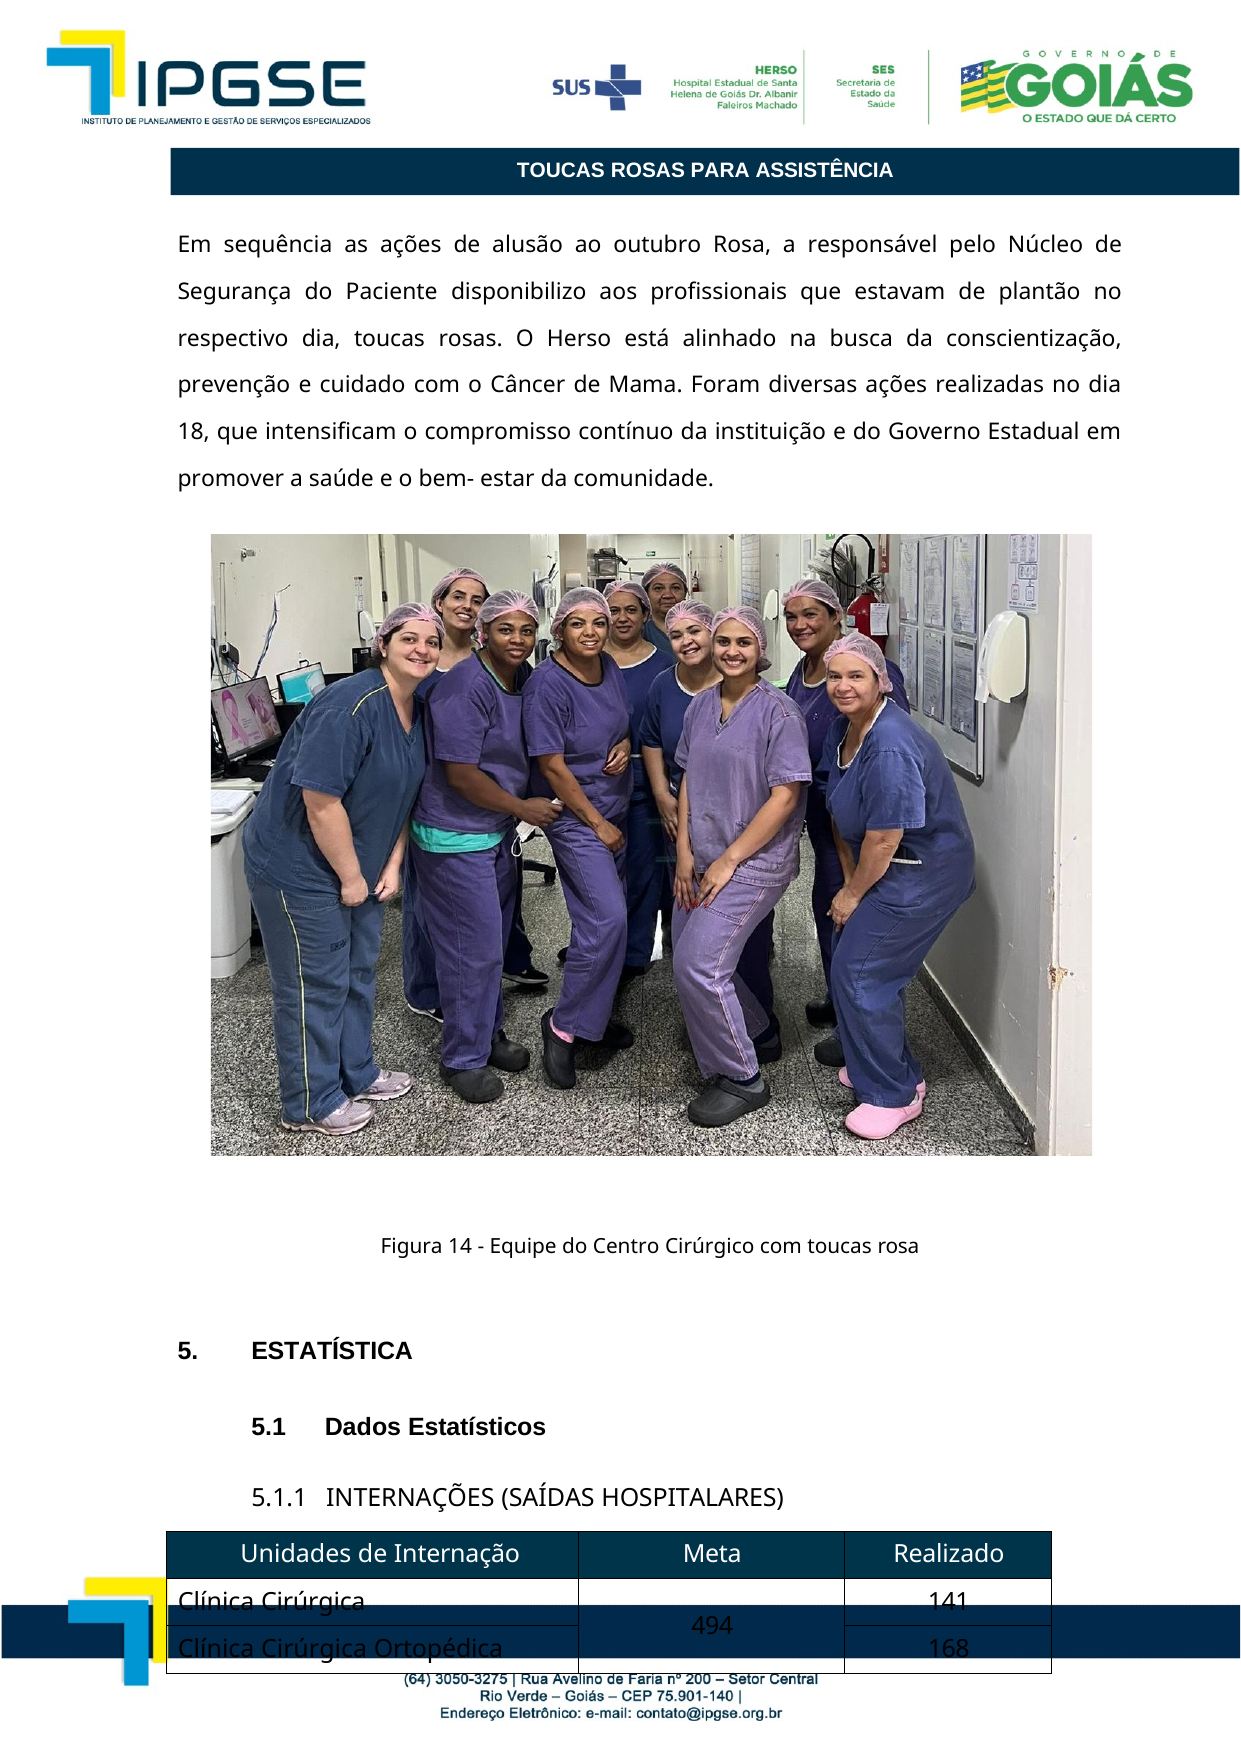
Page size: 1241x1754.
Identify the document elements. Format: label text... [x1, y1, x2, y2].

table_cell Clínica Cirúrgica [167, 1579, 578, 1625]
table_header Meta [579, 1532, 844, 1578]
subtitle Dados Estatísticos [251, 1412, 1240, 1440]
text Figura 14 - Equipe do Centro Cirúrgico com toucas rosa [83, 1231, 1216, 1259]
table_cell Clínica Cirúrgica Ortopédica [167, 1626, 578, 1673]
table_header Unidades de Internação [167, 1532, 578, 1578]
table_cell 494 [579, 1579, 844, 1673]
table_header Realizado [845, 1532, 1051, 1578]
subtitle INTERNAÇÕES (SAÍDAS HOSPITALARES) [251, 1479, 1240, 1514]
text Em sequência as ações de alusão ao outubro Rosa, a responsável pelo Núcleo de Segurança do Paciente disponibilizo aos profissionais que estavam de plantão no respectivo dia, toucas rosas. O Herso está alinhado na busca da conscientização, prevenção e cuidado com o Câncer de Mama. Foram diversas ações realizadas no dia 18, que intensificam o compromisso contínuo da instituição e do Governo Estadual em promover a saúde e o bem- estar da comunidade. [177, 228, 1123, 493]
table_cell 141 [845, 1579, 1051, 1625]
subtitle ESTATÍSTICA [177, 1336, 1240, 1364]
picture [1, 28, 1241, 1721]
table_cell 168 [845, 1626, 1051, 1673]
